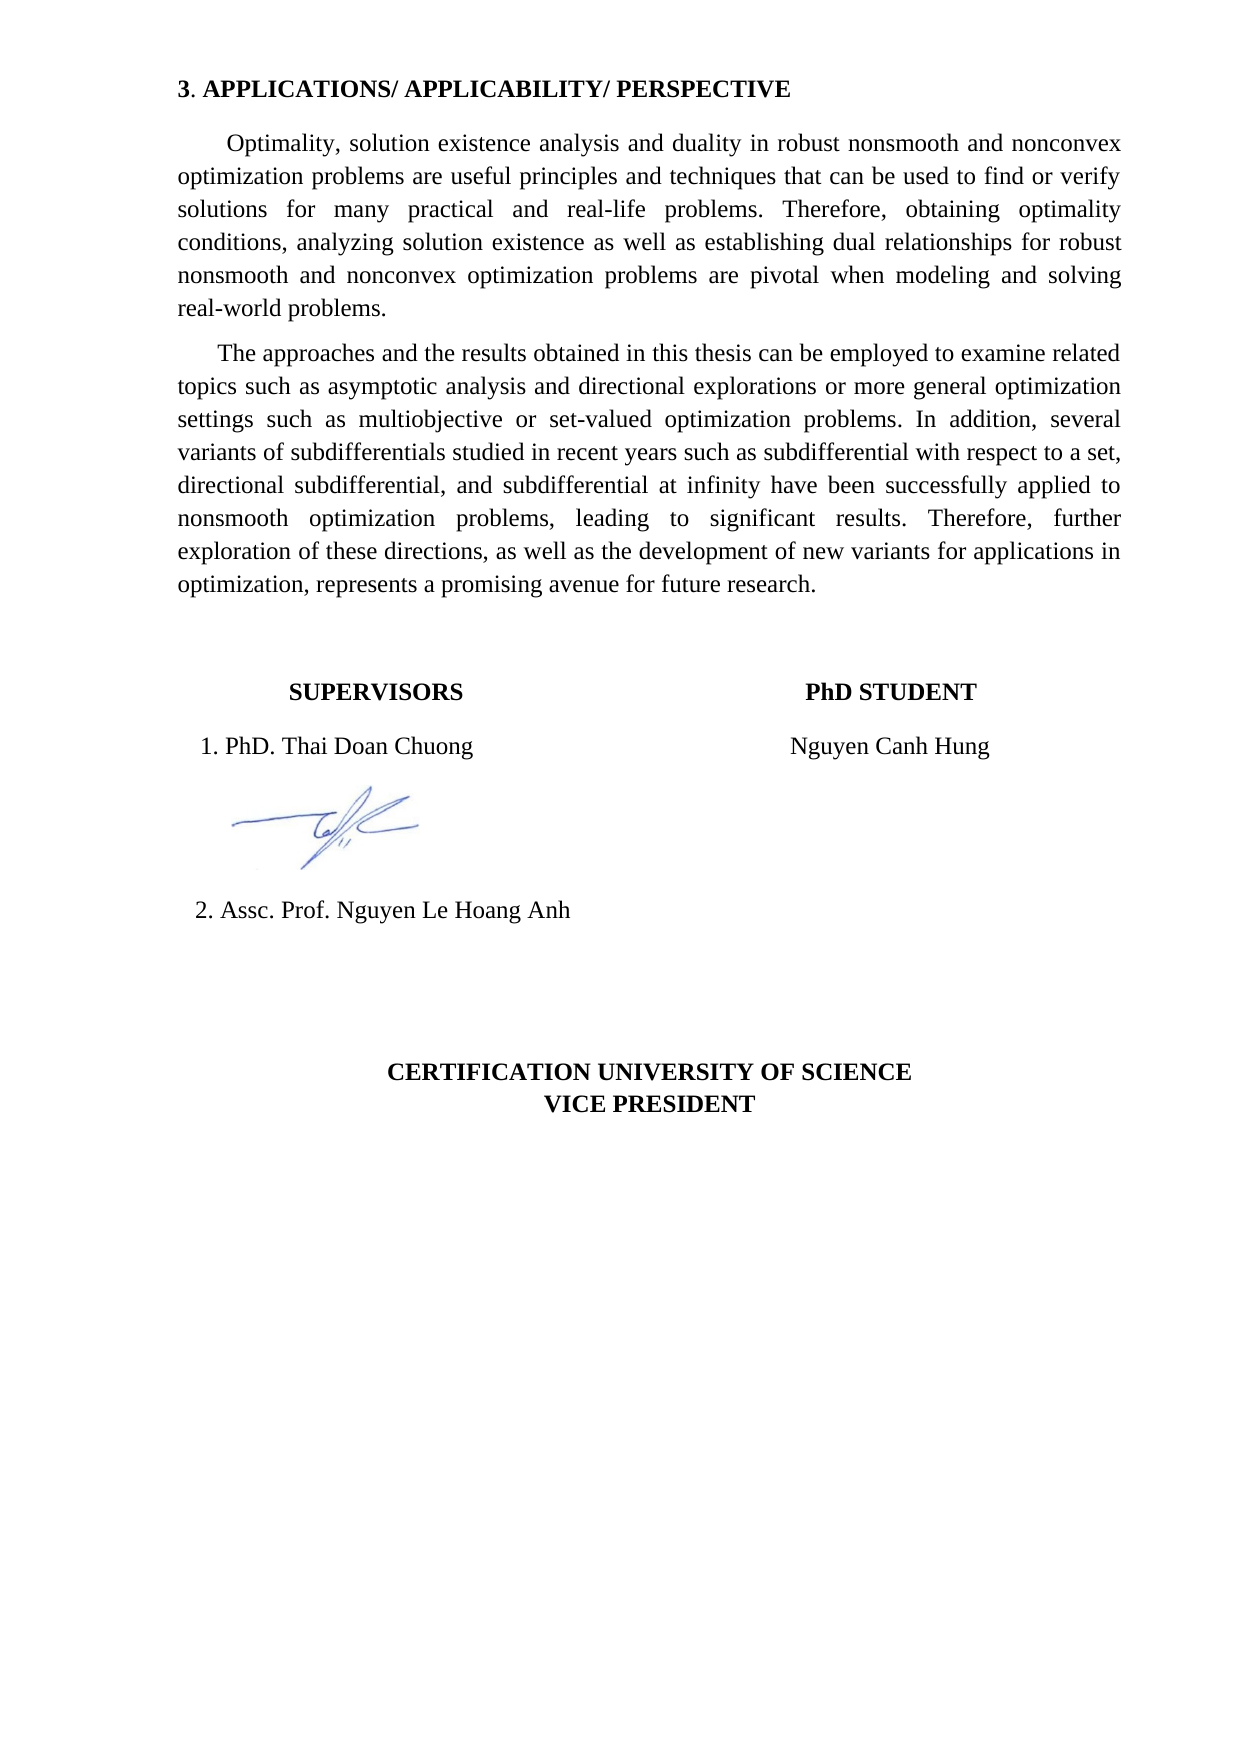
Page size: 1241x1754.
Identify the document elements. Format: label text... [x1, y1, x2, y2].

table_header SUPERVISORS 2. Assc. Prof. Nguyen Le Hoang Anh [177, 677, 660, 949]
text CERTIFICATION UNIVERSITY OF SCIENCE [177, 1057, 1122, 1085]
text The approaches and the results obtained in this thesis can be employed to examine related topics such as asymptotic analysis and directional explorations or more general optimization settings such as multiobjective or set-valued optimization problems. In addition, several variants of subdifferentials studied in recent years such as subdifferential with respect to a set, directional subdifferential, and subdifferential at infinity have been successfully applied to nonsmooth optimization problems, leading to significant results. Therefore, further exploration of these directions, as well as the development of new variants for applications in optimization, represents a promising avenue for future research. [177, 338, 1122, 598]
text VICE PRESIDENT [177, 1089, 1122, 1118]
text Optimality, solution existence analysis and duality in robust nonsmooth and nonconvex optimization problems are useful principles and techniques that can be used to find or verify solutions for many practical and real-life problems. Therefore, obtaining optimality conditions, analyzing solution existence as well as establishing dual relationships for robust nonsmooth and nonconvex optimization problems are pivotal when modeling and solving real-world problems. [177, 128, 1122, 322]
text 3. APPLICATIONS/ APPLICABILITY/ PERSPECTIVE [177, 74, 1122, 103]
table_header PhD STUDENT Nguyen Canh Hung [660, 677, 1122, 949]
picture [231, 785, 420, 870]
